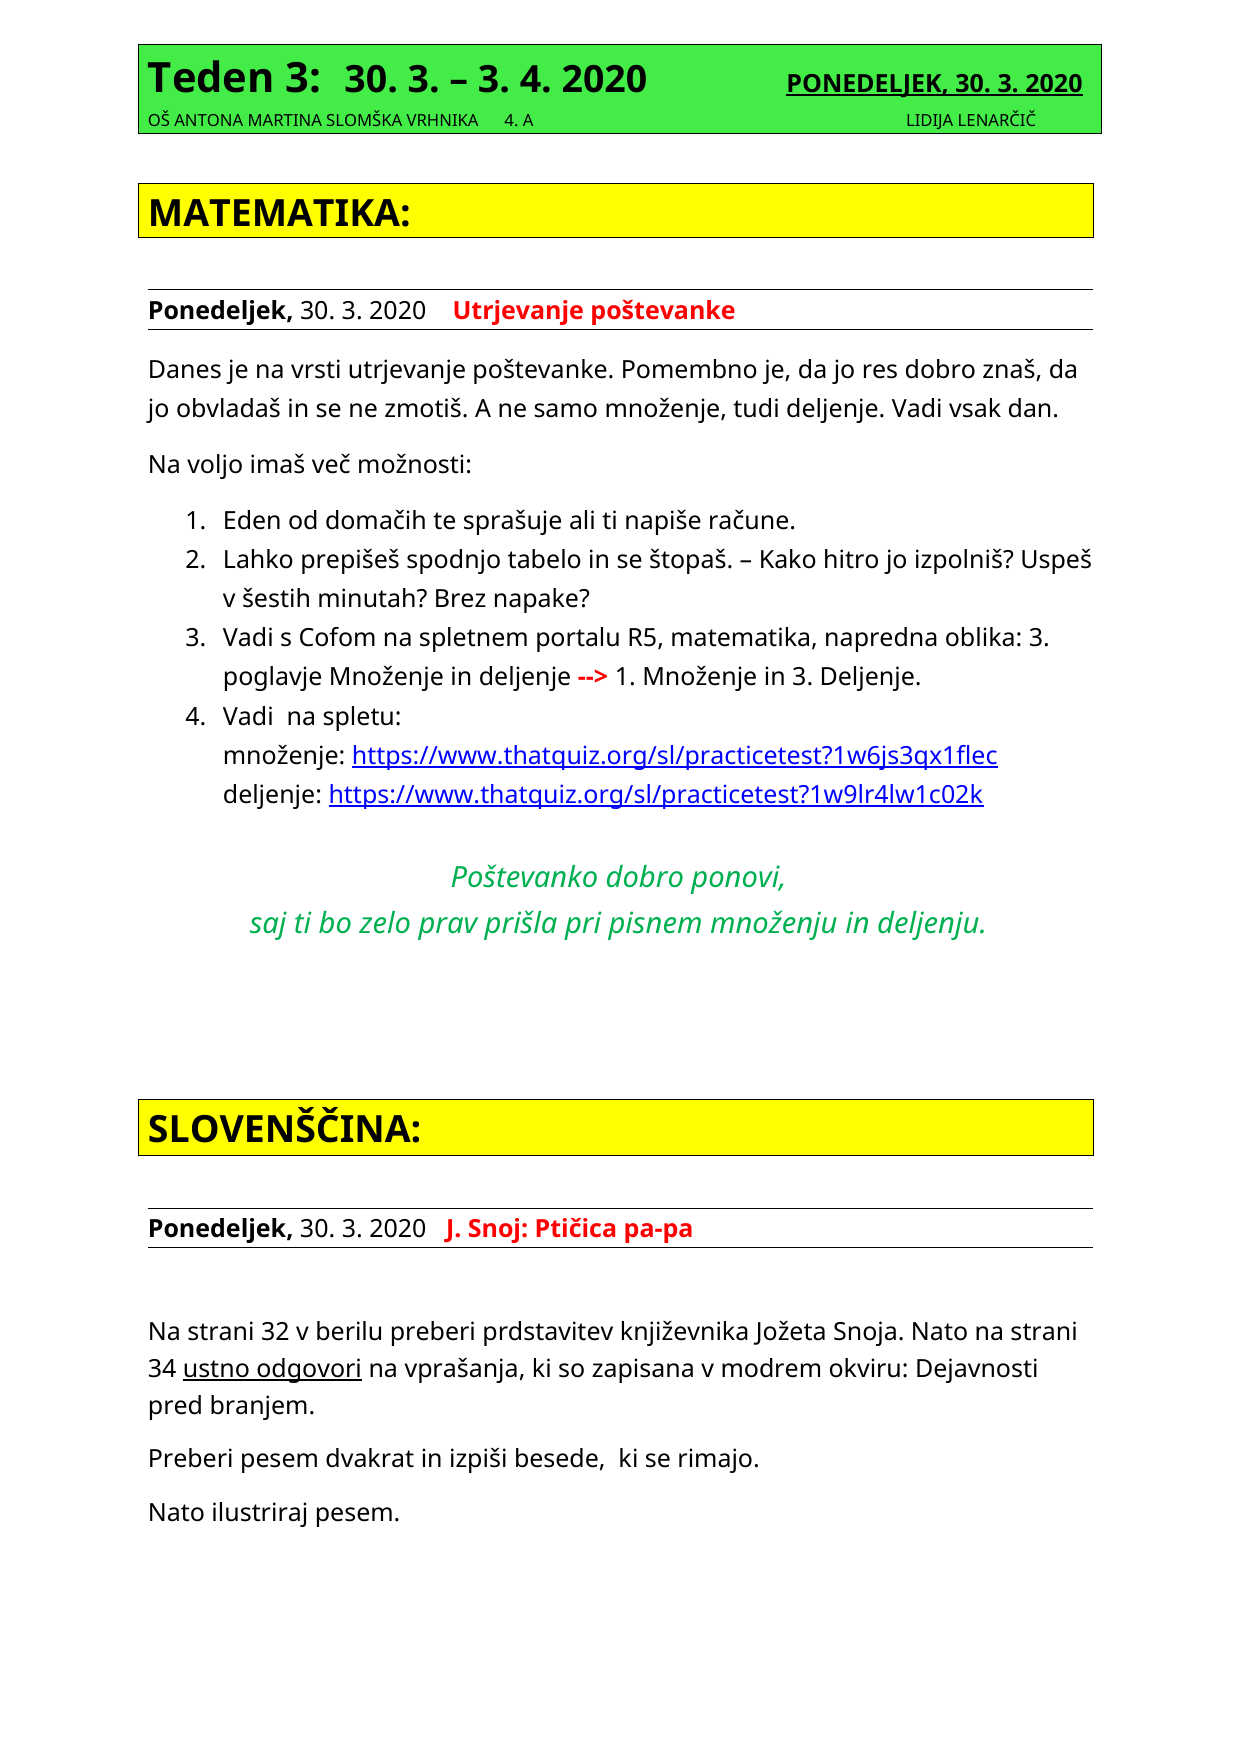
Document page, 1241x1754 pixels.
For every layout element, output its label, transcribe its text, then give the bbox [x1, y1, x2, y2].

list Vadi na spletu: [185, 698, 1093, 732]
text Nato ilustriraj pesem. [148, 1494, 1093, 1528]
text Ponedeljek, 30. 3. 2020 J. Snoj: Ptičica pa-pa [148, 1209, 1093, 1247]
list deljenje: https://www.thatquiz.org/sl/practicetest?1w9lr4lw1c02k [223, 776, 1093, 811]
text Ponedeljek, 30. 3. 2020 Utrjevanje poštevanke [148, 290, 1093, 329]
text Na voljo imaš več možnosti: [148, 446, 1093, 481]
list Vadi s Cofom na spletnem portalu R5, matematika, napredna oblika: 3. poglavje Množenje in deljenje --> 1. Množenje in 3. Deljenje. [185, 620, 1093, 693]
text SLOVENŠČINA: [139, 1100, 1093, 1155]
text Danes je na vrsti utrjevanje poštevanke. Pomembno je, da jo res dobro znaš, da jo obvladaš in se ne zmotiš. A ne samo množenje, tudi deljenje. Vadi vsak dan. [148, 351, 1093, 425]
text Na strani 32 v berilu preberi prdstavitev književnika Jožeta Snoja. Nato na strani 34 ustno odgovori na vprašanja, ki so zapisana v modrem okviru: Dejavnosti pred branjem. [148, 1314, 1093, 1422]
list množenje: https://www.thatquiz.org/sl/practicetest?1w6js3qx1flec [223, 737, 1093, 771]
text Preberi pesem dvakrat in izpiši besede, ki se rimajo. [148, 1441, 1093, 1475]
text Teden 3: 30. 3. – 3. 4. 2020 PONEDELJEK, 30. 3. 2020 [139, 45, 1101, 104]
list saj ti bo zelo prav prišla pri pisnem množenju in deljenju. [148, 902, 1093, 942]
text MATEMATIKA: [139, 184, 1093, 237]
list Lahko prepišeš spodnjo tabelo in se štopaš. – Kako hitro jo izpolniš? Uspeš v šestih minutah? Brez napake? [185, 541, 1093, 615]
text OŠ ANTONA MARTINA SLOMŠKA VRHNIKA 4. A LIDIJA LENARČIČ [139, 106, 1101, 133]
list Eden od domačih te sprašuje ali ti napiše račune. [185, 502, 1093, 536]
list Poštevanko dobro ponovi, [148, 857, 1093, 896]
